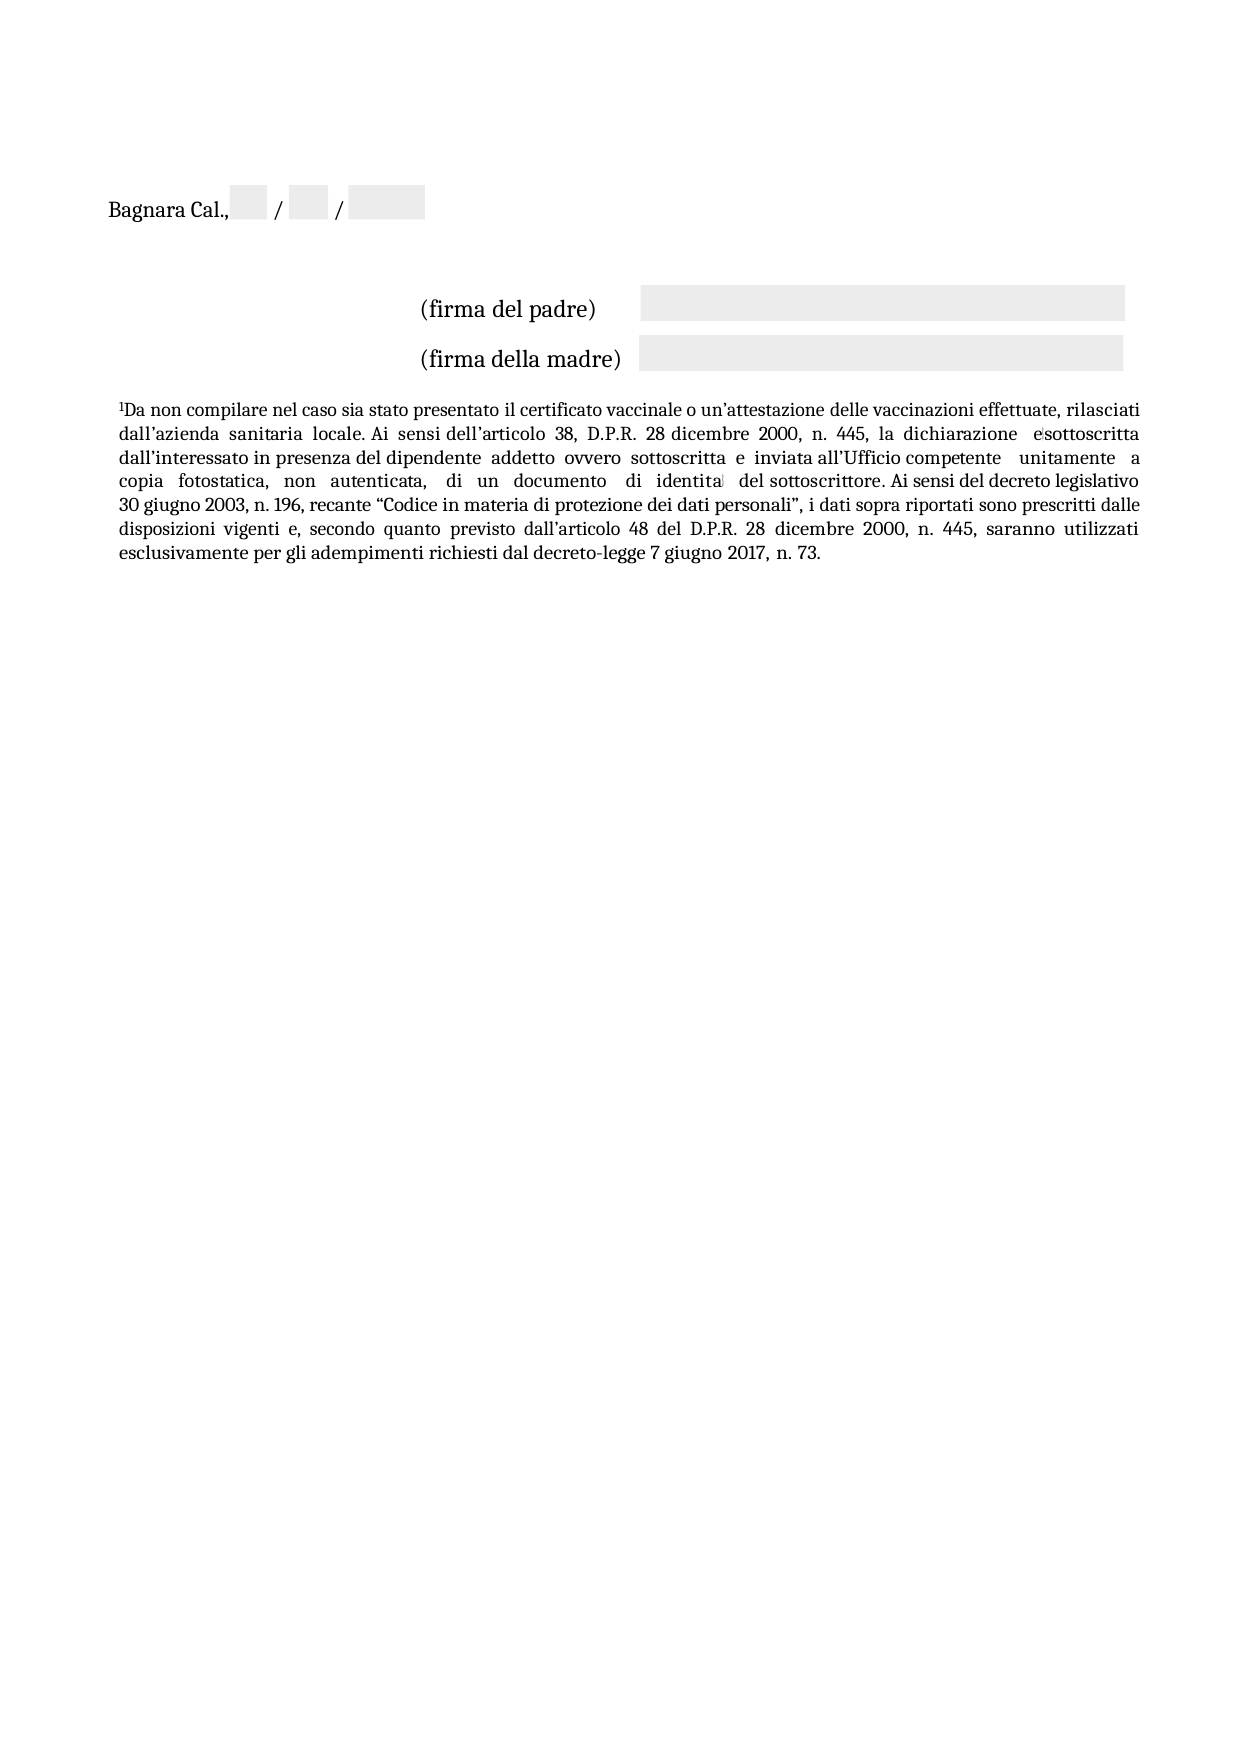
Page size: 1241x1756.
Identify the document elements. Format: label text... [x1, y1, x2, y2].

text 1Da non compilare nel caso sia stato presentato il certificato vaccinale o un’attestazione delle vaccinazioni effettuate, rilasciati dall’azienda sanitaria locale. Ai sensi dell’articolo 38, D.P.R. 28 dicembre 2000, n. 445, la dichiarazione e$ sottoscritta dall’interessato in presenza del dipendente addetto ovvero sottoscritta e inviata all’Ufficio competente unitamente a copia fotostatica, non autenticata, di un documento di identita$ del sottoscrittore. Ai sensi del decreto legislativo 30 giugno 2003, n. 196, recante “Codice in materia di protezione dei dati personali”, i dati sopra riportati sono prescritti dalle disposizioni vigenti e, secondo quanto previsto dall’articolo 48 del D.P.R. 28 dicembre 2000, n. 445, saranno utilizzati esclusivamente per gli adempimenti richiesti dal decreto-legge 7 giugno 2017, n. 73. [119, 398, 1140, 564]
text (firma del padre) (firma della madre) [419, 294, 630, 374]
subtitle Bagnara Cal., / / [108, 196, 1151, 223]
